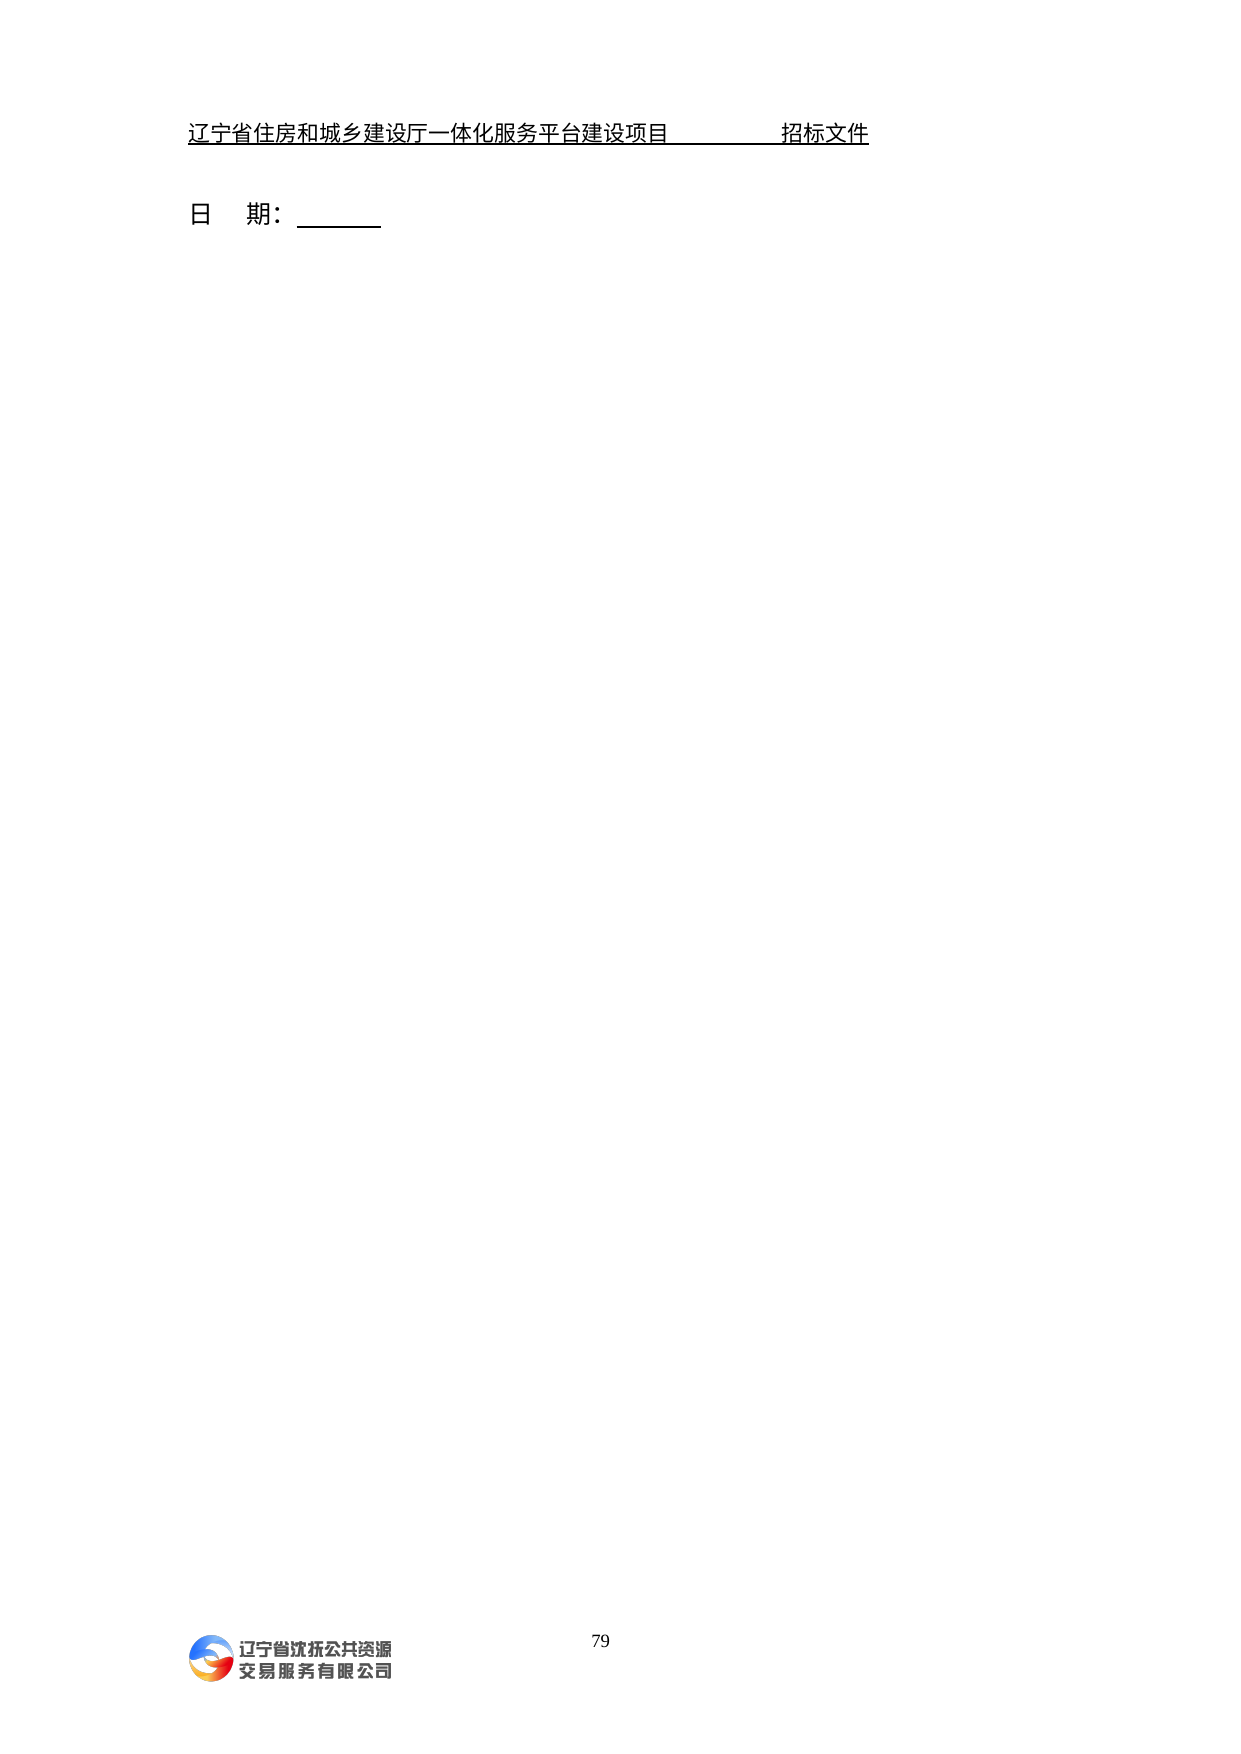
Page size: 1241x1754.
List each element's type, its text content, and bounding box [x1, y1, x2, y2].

picture [187, 1633, 398, 1683]
text 日 期： [188, 195, 1002, 231]
